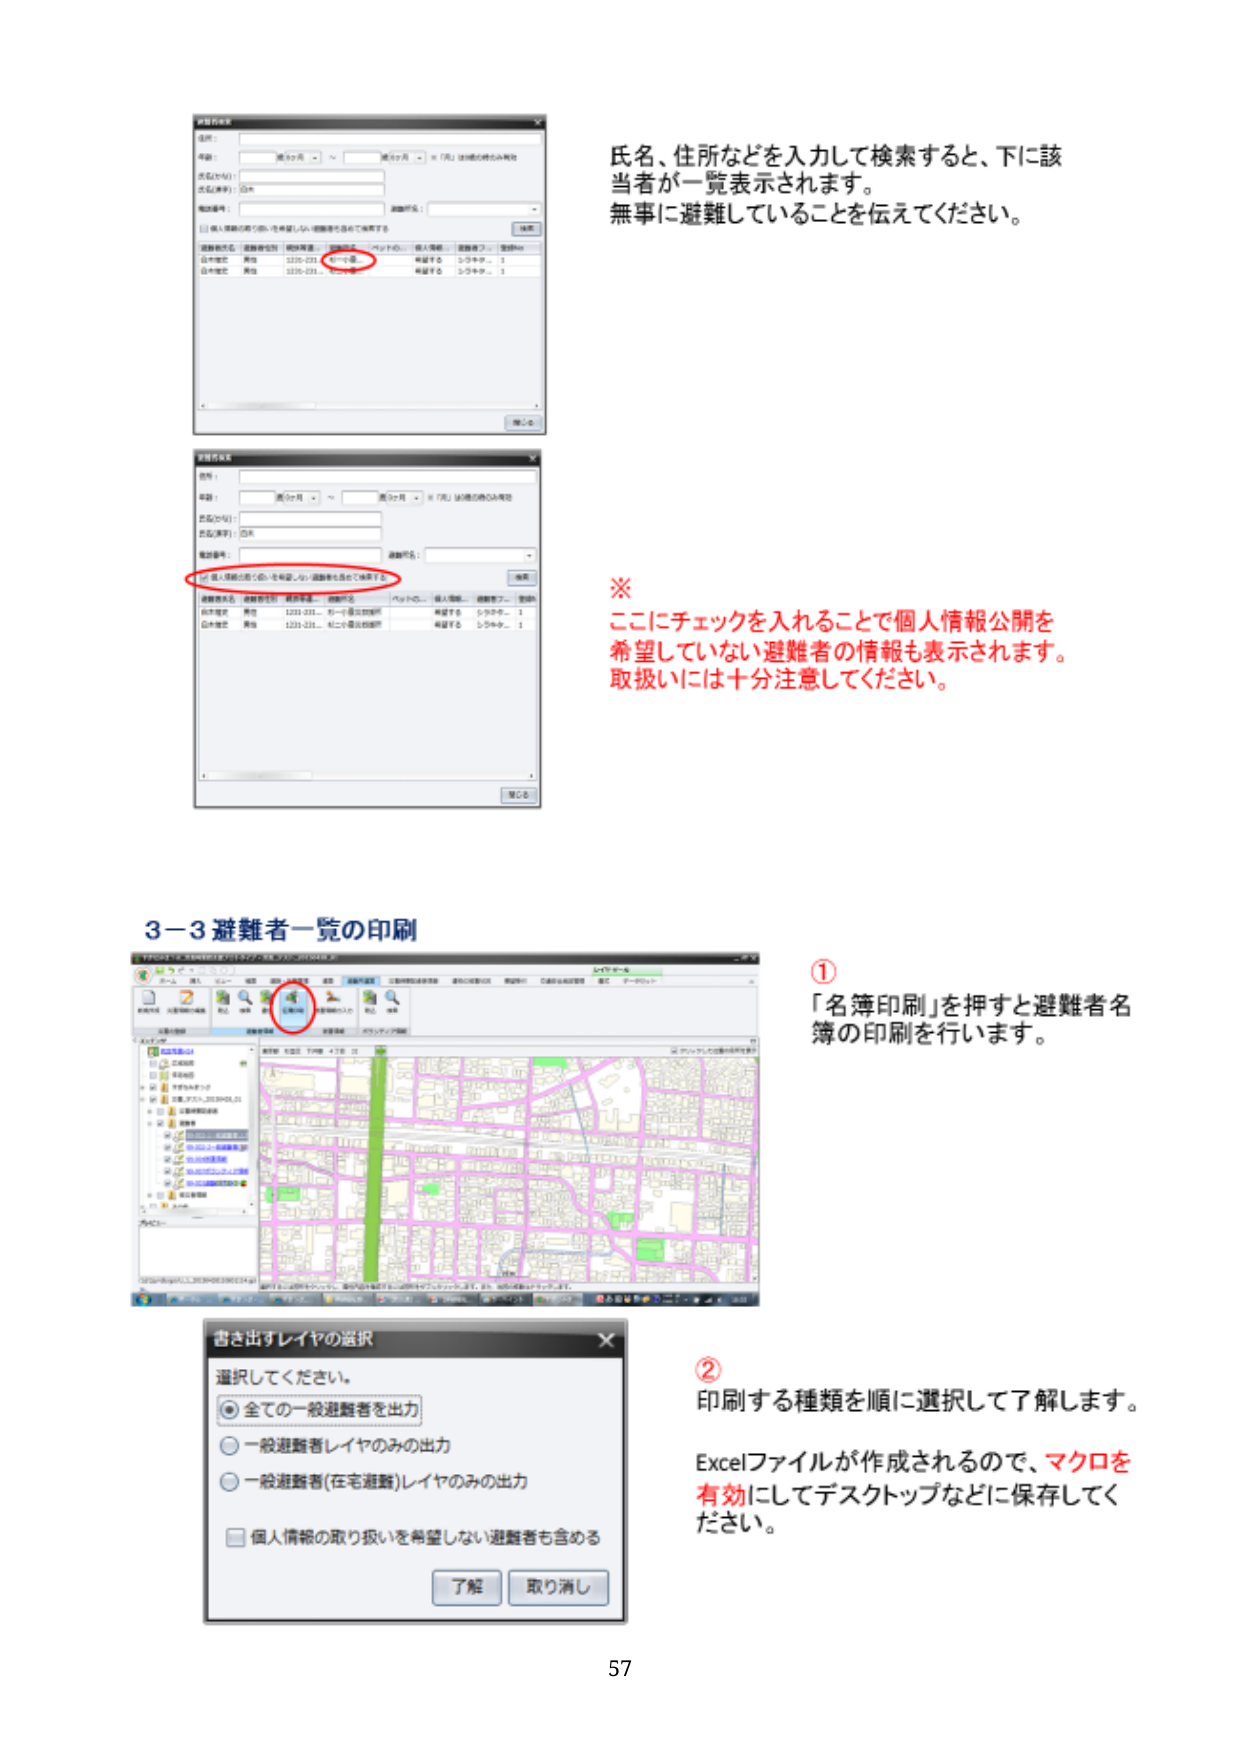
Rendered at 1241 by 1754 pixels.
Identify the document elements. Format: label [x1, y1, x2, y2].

picture [108, 885, 1144, 1643]
picture [131, 82, 1109, 822]
